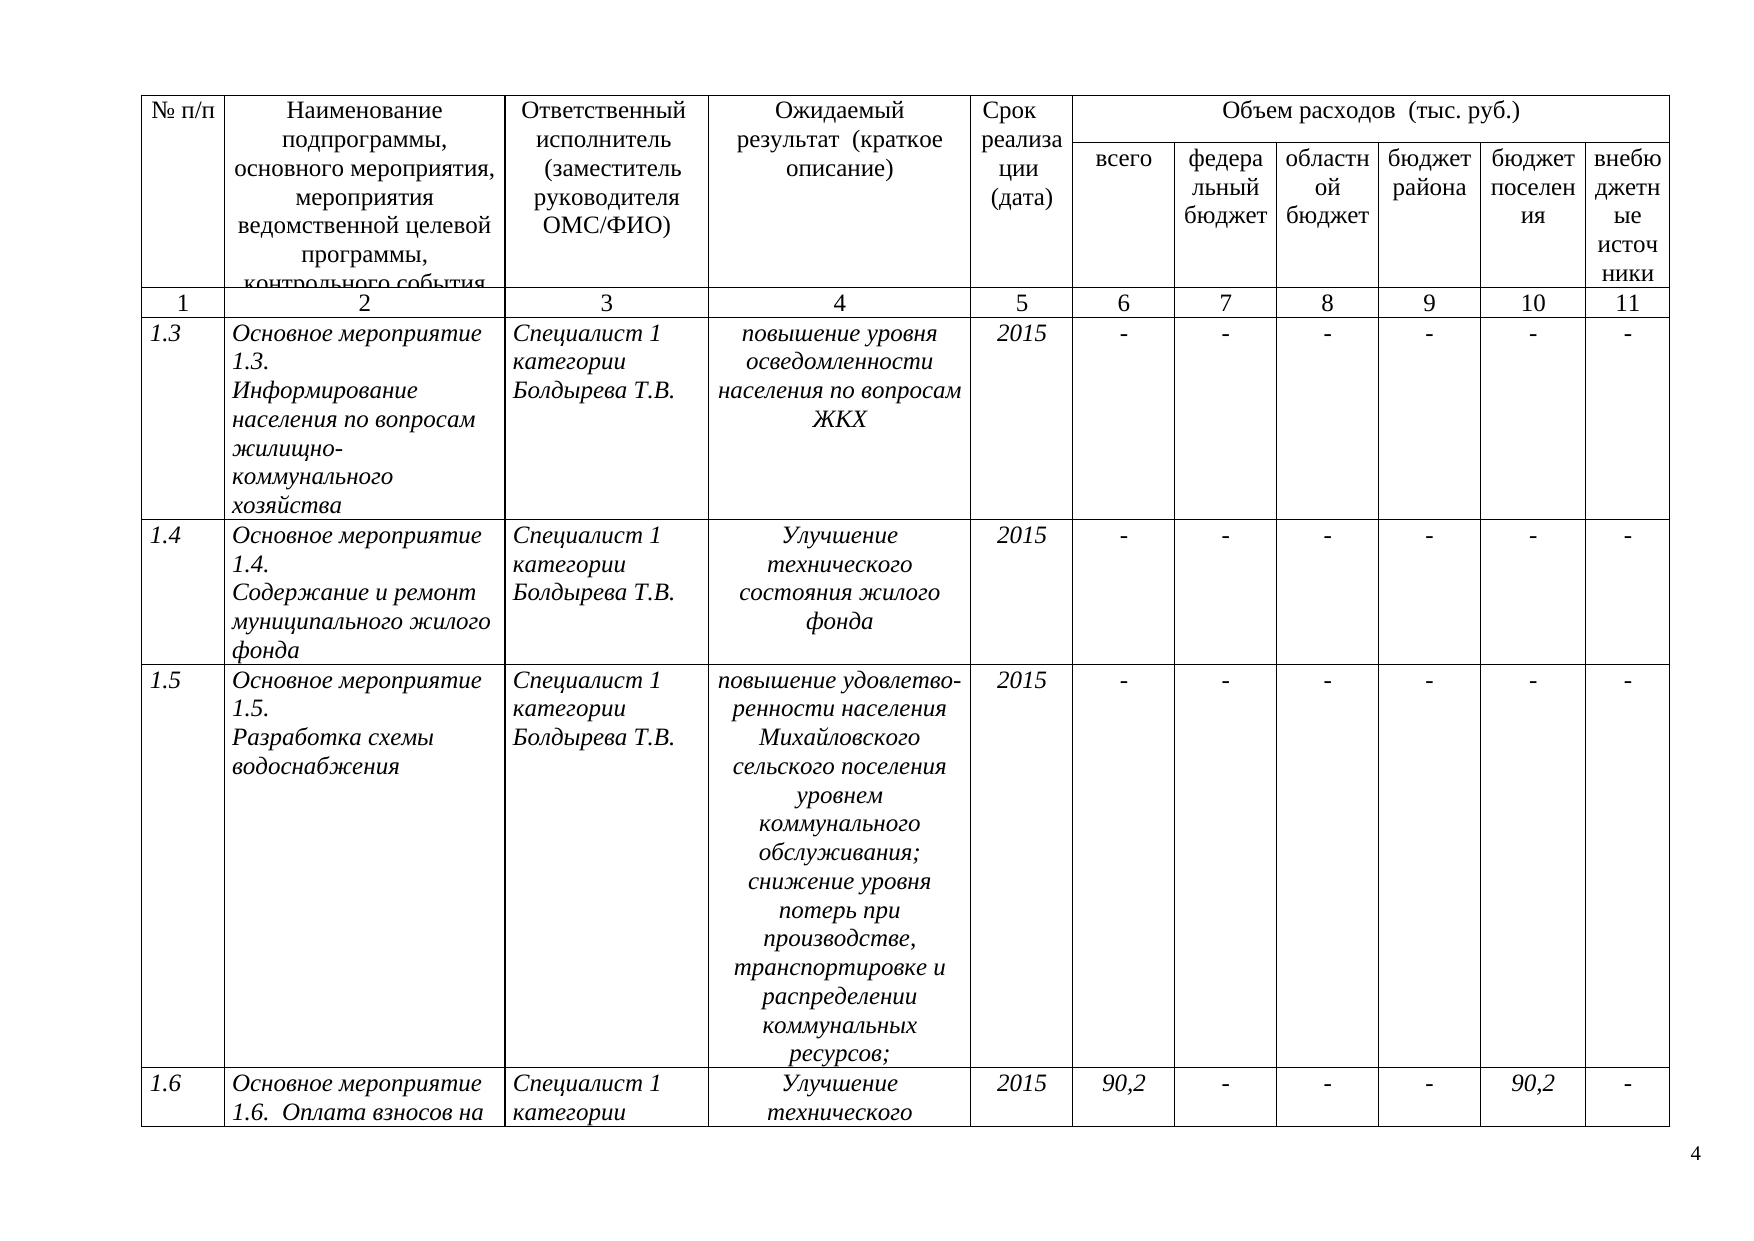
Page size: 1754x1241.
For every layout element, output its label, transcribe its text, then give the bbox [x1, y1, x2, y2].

table_cell Специалист 1 категории Болдырева Т.В. [506, 1068, 708, 1126]
table_cell повышение удовлетво- ренности населения Михайловского сельского поселения уровнем коммунального обслуживания; снижение уровня потерь при производстве, транспортировке и распределении коммунальных ресурсов; [709, 665, 970, 1067]
table_cell 90,2 [1073, 1068, 1174, 1126]
table_cell - [1586, 1068, 1669, 1126]
table_cell 3 [506, 288, 708, 317]
table_cell - [1073, 665, 1174, 1067]
table_cell Основное мероприятие 1.3. Информирование населения по вопросам жилищно-коммунального хозяйства [225, 318, 504, 519]
table_cell 2015 [971, 520, 1072, 664]
table_cell 11 [1586, 288, 1669, 317]
table_cell 2015 [971, 318, 1072, 519]
table_header Срок реализации (дата) [971, 96, 1072, 287]
table_cell 7 [1175, 288, 1276, 317]
table_cell областной бюджет [1277, 143, 1378, 287]
table_cell - [1379, 1068, 1480, 1126]
table_cell - [1586, 318, 1669, 519]
table_cell всего [1073, 143, 1174, 287]
table_cell 2015 [971, 1068, 1072, 1126]
table_cell бюджет района [1379, 143, 1480, 287]
table_cell 2 [225, 288, 504, 317]
table_cell - [1073, 520, 1174, 664]
table_cell 8 [1277, 288, 1378, 317]
table_cell Основное мероприятие 1.6. Оплата взносов на капитальный ремонт общего имущества многоквартирных домов. [225, 1068, 504, 1126]
table_cell - [1586, 665, 1669, 1067]
table_cell Улучшение технического состояния жилого фонда [709, 520, 970, 664]
table_cell - [1379, 665, 1480, 1067]
table_cell 90,2 [1481, 1068, 1585, 1126]
table_header Ожидаемый результат (краткое описание) [709, 96, 970, 287]
table_header № п/п [142, 96, 224, 287]
table_cell 1.5 [142, 665, 224, 1067]
table_cell бюджет поселения [1481, 143, 1585, 287]
table_header Наименование подпрограммы, основного мероприятия, мероприятия ведомственной целевой программы, контрольного события программы [225, 96, 504, 287]
table_header Объем расходов (тыс. руб.) [1073, 96, 1669, 142]
table_cell - [1379, 520, 1480, 664]
table_cell - [1277, 318, 1378, 519]
table_cell 2015 [971, 665, 1072, 1067]
table_cell 1.4 [142, 520, 224, 664]
table_cell 1 [142, 288, 224, 317]
table_cell - [1175, 318, 1276, 519]
table_cell 6 [1073, 288, 1174, 317]
table_cell - [1481, 520, 1585, 664]
table_cell федеральный бюджет [1175, 143, 1276, 287]
table_cell 9 [1379, 288, 1480, 317]
table_cell - [1277, 665, 1378, 1067]
table_cell Специалист 1 категории Болдырева Т.В. [506, 520, 708, 664]
table_header Ответственный исполнитель (заместитель руководителя ОМС/ФИО) [506, 96, 708, 287]
table_cell - [1586, 520, 1669, 664]
table_cell - [1277, 520, 1378, 664]
table_cell - [1073, 318, 1174, 519]
table_cell - [1175, 665, 1276, 1067]
table_cell - [1481, 665, 1585, 1067]
table_cell - [1175, 1068, 1276, 1126]
table_cell Основное мероприятие 1.5. Разработка схемы водоснабжения [225, 665, 504, 1067]
table_cell 4 [709, 288, 970, 317]
table_cell повышение уровня осведомленности населения по вопросам ЖКХ [709, 318, 970, 519]
table_cell - [1277, 1068, 1378, 1126]
table_cell 5 [971, 288, 1072, 317]
table_cell 10 [1481, 288, 1585, 317]
table_cell - [1175, 520, 1276, 664]
table_cell Основное мероприятие 1.4. Содержание и ремонт муниципального жилого фонда [225, 520, 504, 664]
table_cell - [1481, 318, 1585, 519]
table_cell внебюджетные источники [1586, 143, 1669, 287]
table_cell 1.6 [142, 1068, 224, 1126]
table_cell 1.3 [142, 318, 224, 519]
table_cell Специалист 1 категории Болдырева Т.В. [506, 318, 708, 519]
table_cell Улучшение технического состояния жилого фонда [709, 1068, 970, 1126]
table_cell Специалист 1 категории Болдырева Т.В. [506, 665, 708, 1067]
table_cell - [1379, 318, 1480, 519]
